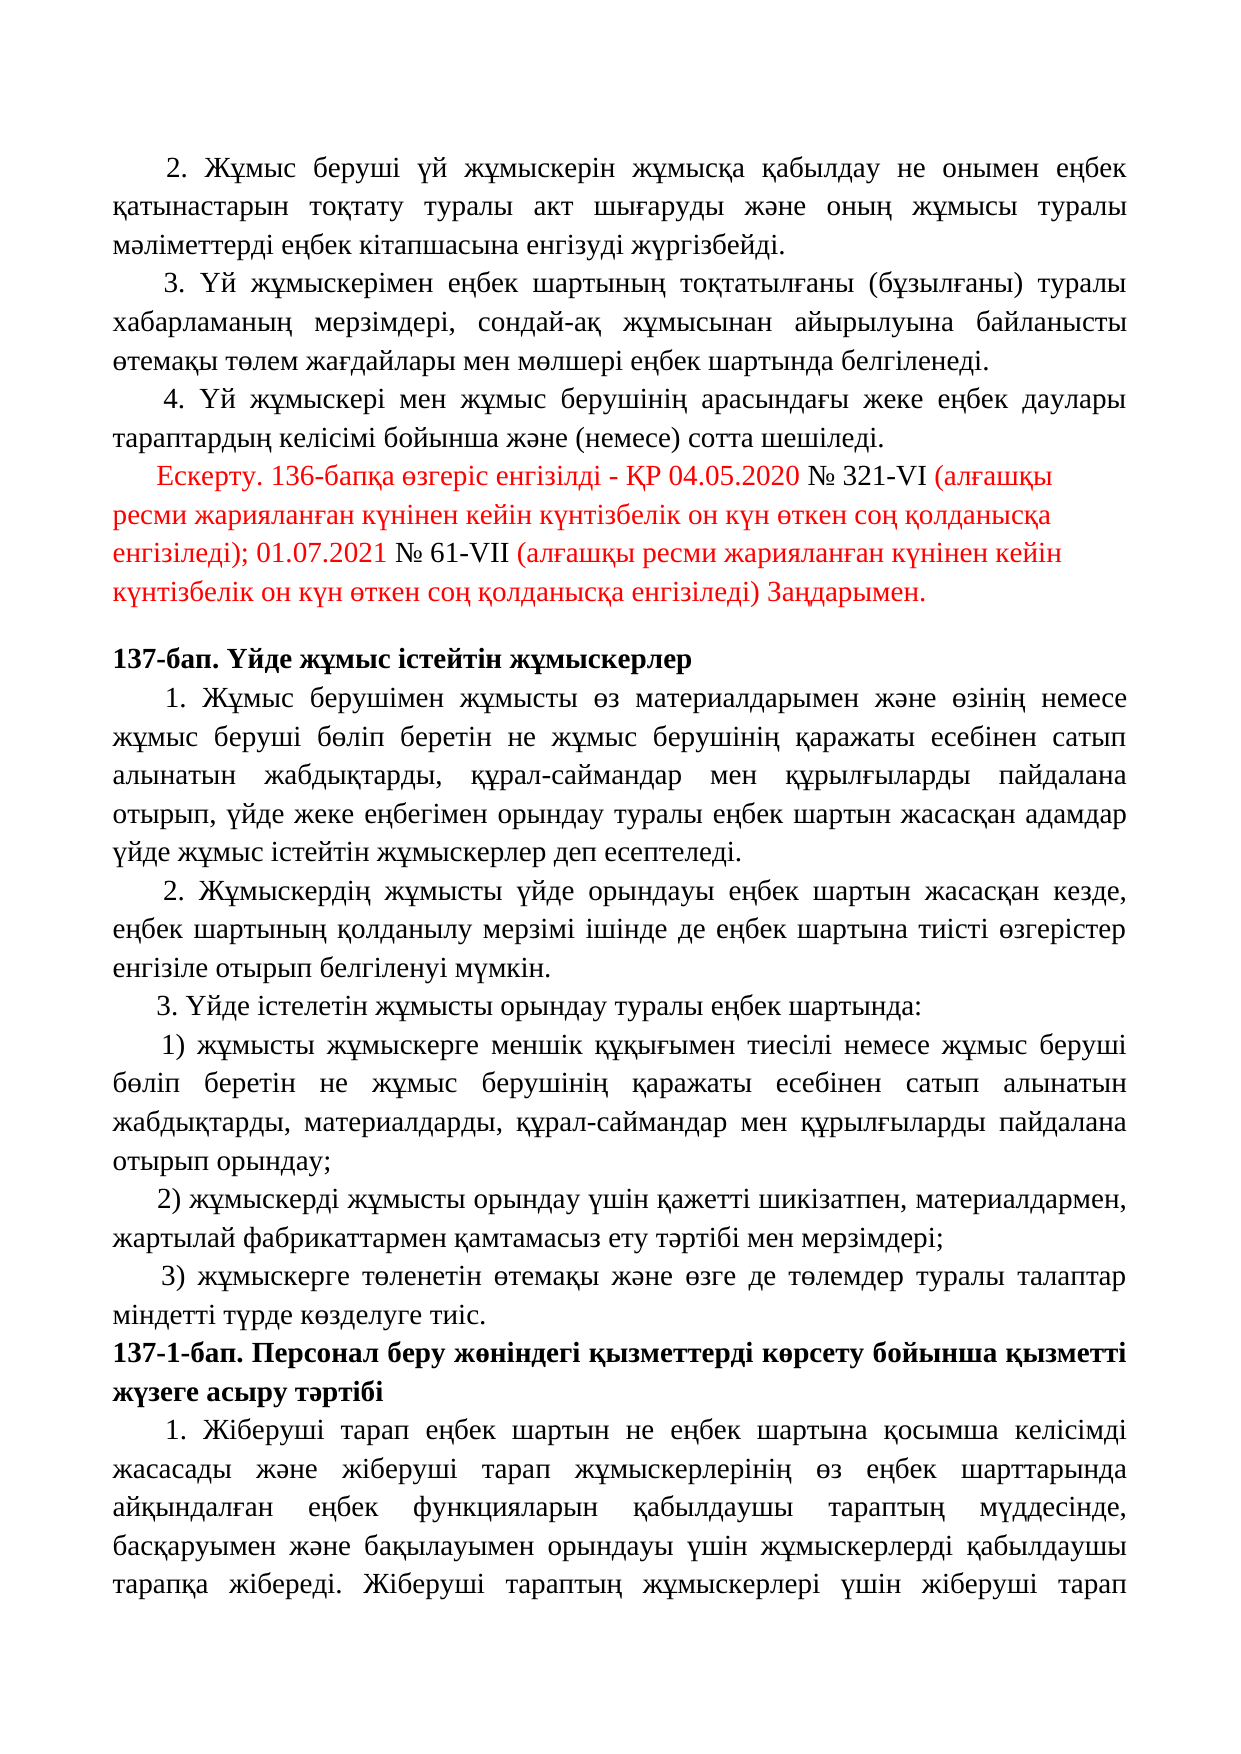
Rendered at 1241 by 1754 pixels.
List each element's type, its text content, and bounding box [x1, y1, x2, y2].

text 137-1-бап. Персонал беру жөніндегі қызметтерді көрсету бойынша қызметті жүзеге асыру тәртібі [112, 1335, 1128, 1407]
text 3. Үйде істелетін жұмысты орындау туралы еңбек шартында: [112, 988, 1128, 1022]
text 2. Жұмыс беруші үй жұмыскерін жұмысқа қабылдау не онымен еңбек қатынастарын тоқтату туралы акт шығаруды және оның жұмысы туралы мәліметтерді еңбек кітапшасына енгізуді жүргізбейді. [112, 150, 1128, 261]
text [112, 1412, 1128, 1600]
text 3) жұмыскерге төленетін өтемақы және өзге де төлемдер туралы талаптар міндетті түрде көзделуге тиіс. [112, 1258, 1128, 1330]
text 4. Үй жұмыскері мен жұмыс берушінің арасындағы жеке еңбек даулары тараптардың келісімі бойынша және (немесе) сотта шешіледі. [112, 381, 1128, 453]
text Ескерту. 136-бапқа өзгеріс енгізілді - ҚР 04.05.2020 № 321-VI (алғашқы ресми жарияланған күнінен кейін күнтізбелік он күн өткен соң қолданысқа енгізіледі); 01.07.2021 № 61-VII (алғашқы ресми жарияланған күнінен кейін күнтізбелік он күн өткен соң қолданысқа енгізіледі) Заңдарымен. [112, 458, 1128, 638]
text 1) жұмысты жұмыскерге меншік құқығымен тиесілі немесе жұмыс беруші бөліп беретін не жұмыс берушінің қаражаты есебінен сатып алынатын жабдықтарды, материалдарды, құрал-саймандар мен құрылғыларды пайдалана отырып орындау; [112, 1027, 1128, 1176]
text 137-бап. Үйде жұмыс істейтін жұмыскерлер [112, 642, 1128, 675]
text 2. Жұмыскердің жұмысты үйде орындауы еңбек шартын жасасқан кезде, еңбек шартының қолданылу мерзімі ішінде де еңбек шартына тиісті өзгерістер енгізіле отырып белгіленуі мүмкін. [112, 873, 1128, 983]
text 3. Үй жұмыскерімен еңбек шартының тоқтатылғаны (бұзылғаны) туралы хабарламаның мерзімдері, сондай-ақ жұмысынан айырылуына байланысты өтемақы төлем жағдайлары мен мөлшері еңбек шартында белгіленеді. [112, 266, 1128, 376]
text 2) жұмыскерді жұмысты орындау үшін қажетті шикізатпен, материалдармен, жартылай фабрикаттармен қамтамасыз ету тәртібі мен мерзімдері; [112, 1181, 1128, 1253]
text 1. Жұмыс берушімен жұмысты өз материалдарымен және өзінің немесе жұмыс беруші бөліп беретін не жұмыс берушінің қаражаты есебінен сатып алынатын жабдықтарды, құрал-саймандар мен құрылғыларды пайдалана отырып, үйде жеке еңбегімен орындау туралы еңбек шартын жасасқан адамдар үйде жұмыс істейтін жұмыскерлер деп есептеледі. [112, 680, 1128, 868]
